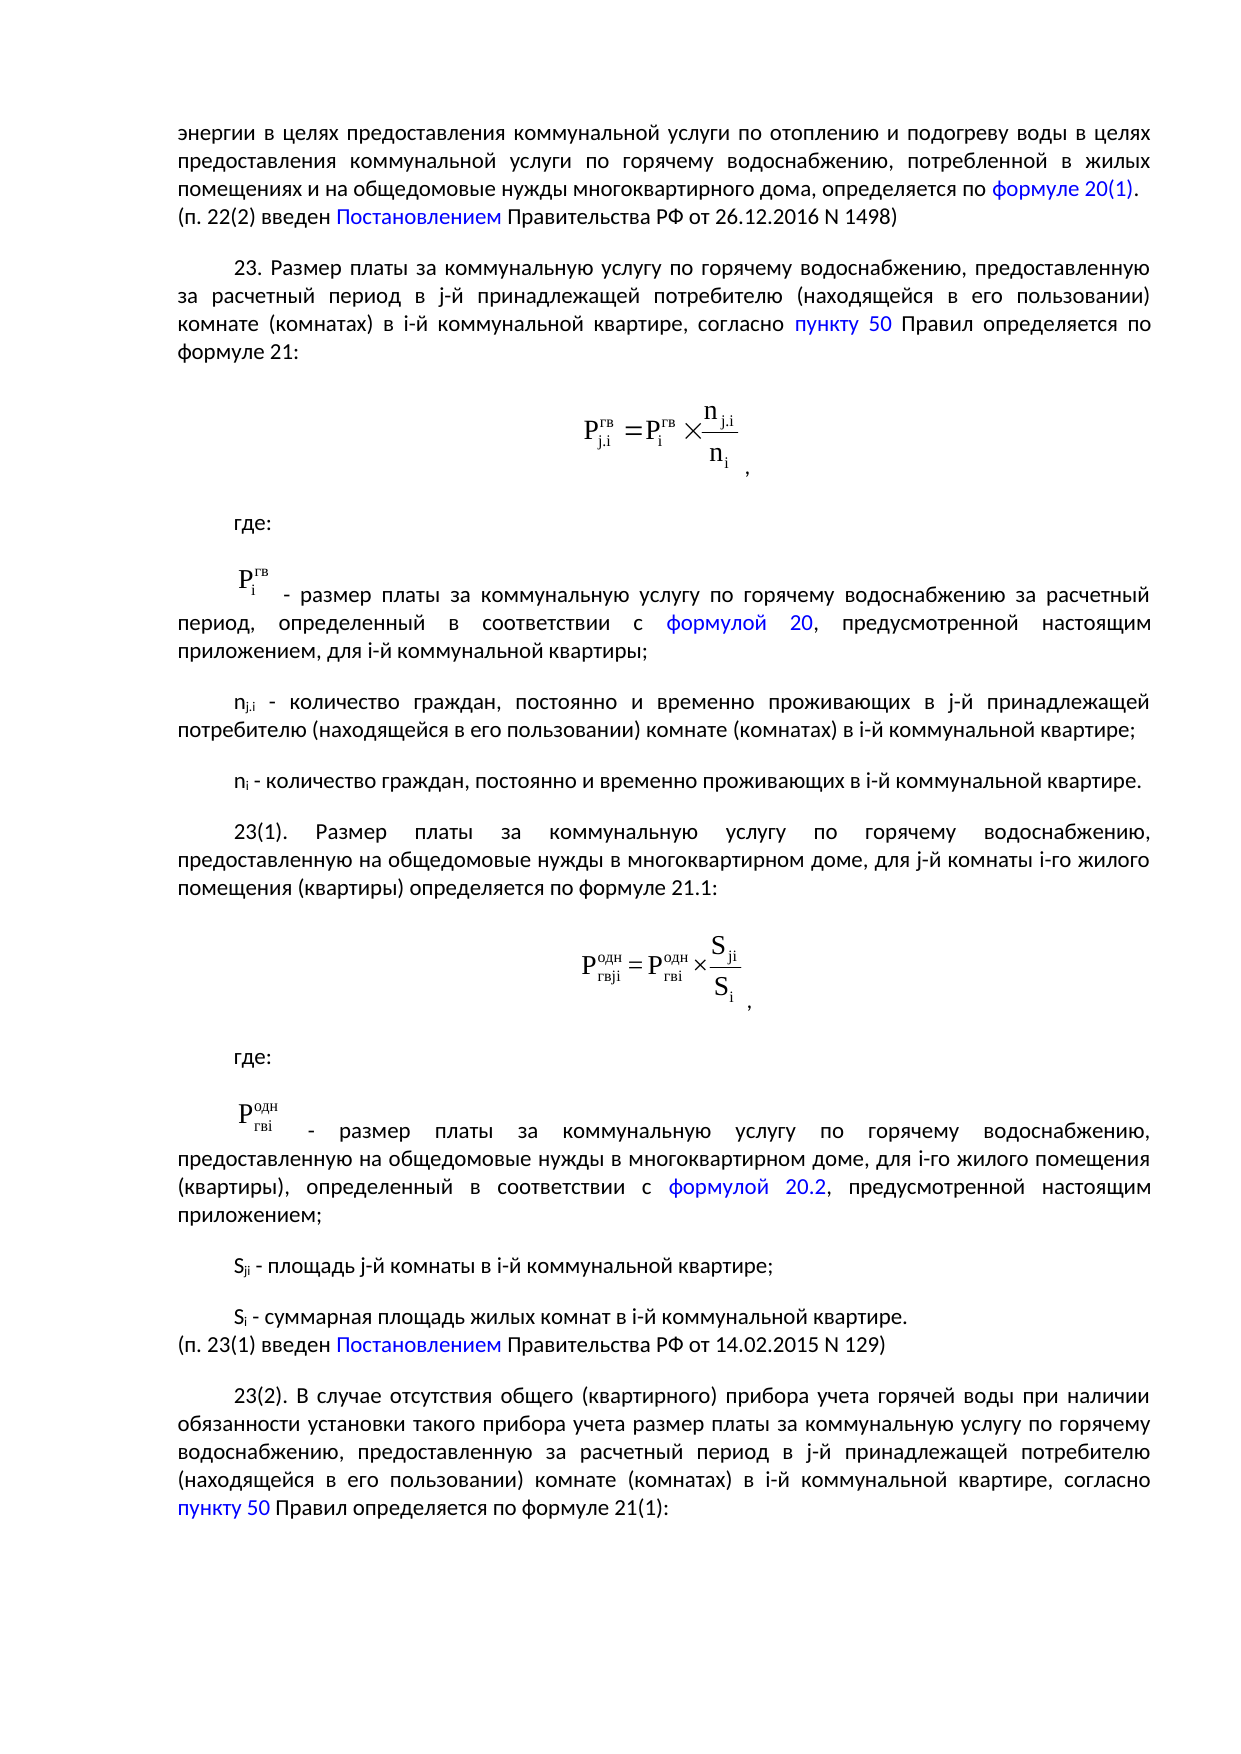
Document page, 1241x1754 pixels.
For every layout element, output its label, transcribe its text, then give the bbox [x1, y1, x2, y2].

text (п. 23(1) введен Постановлением Правительства РФ от 14.02.2015 N 129) [177, 1330, 1152, 1358]
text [177, 118, 1152, 202]
text nj.i - количество граждан, постоянно и временно проживающих в j-й принадлежащей потребителю (находящейся в его пользовании) комнате (комнатах) в i-й коммунальной квартире; [177, 687, 1152, 743]
text ni - количество граждан, постоянно и временно проживающих в i-й коммунальной квартире. [177, 766, 1152, 794]
text Si - суммарная площадь жилых комнат в i-й коммунальной квартире. [177, 1302, 1152, 1330]
text где: [177, 1042, 1152, 1070]
text - размер платы за коммунальную услугу по горячему водоснабжению, предоставленную на общедомовые нужды в многоквартирном доме, для i-го жилого помещения (квартиры), определенный в соответствии с формулой 20.2, предусмотренной настоящим приложением; [177, 1093, 1152, 1228]
text 23(2). В случае отсутствия общего (квартирного) прибора учета горячей воды при наличии обязанности установки такого прибора учета размер платы за коммунальную услугу по горячему водоснабжению, предоставленную за расчетный период в j-й принадлежащей потребителю (находящейся в его пользовании) комнате (комнатах) в i-й коммунальной квартире, согласно пункту 50 Правил определяется по формуле 21(1): [177, 1381, 1152, 1521]
text - размер платы за коммунальную услугу по горячему водоснабжению за расчетный период, определенный в соответствии с формулой 20, предусмотренной настоящим приложением, для i-й коммунальной квартиры; [177, 559, 1152, 664]
text Sji - площадь j-й комнаты в i-й коммунальной квартире; [177, 1251, 1152, 1279]
text где: [177, 508, 1152, 536]
text , [177, 393, 1152, 480]
text 23(1). Размер платы за коммунальную услугу по горячему водоснабжению, предоставленную на общедомовые нужды в многоквартирном доме, для j-й комнаты i-го жилого помещения (квартиры) определяется по формуле 21.1: [177, 817, 1152, 901]
text 23. Размер платы за коммунальную услугу по горячему водоснабжению, предоставленную за расчетный период в j-й принадлежащей потребителю (находящейся в его пользовании) комнате (комнатах) в i-й коммунальной квартире, согласно пункту 50 Правил определяется по формуле 21: [177, 253, 1152, 365]
text (п. 22(2) введен Постановлением Правительства РФ от 26.12.2016 N 1498) [177, 202, 1152, 230]
text , [177, 929, 1152, 1014]
